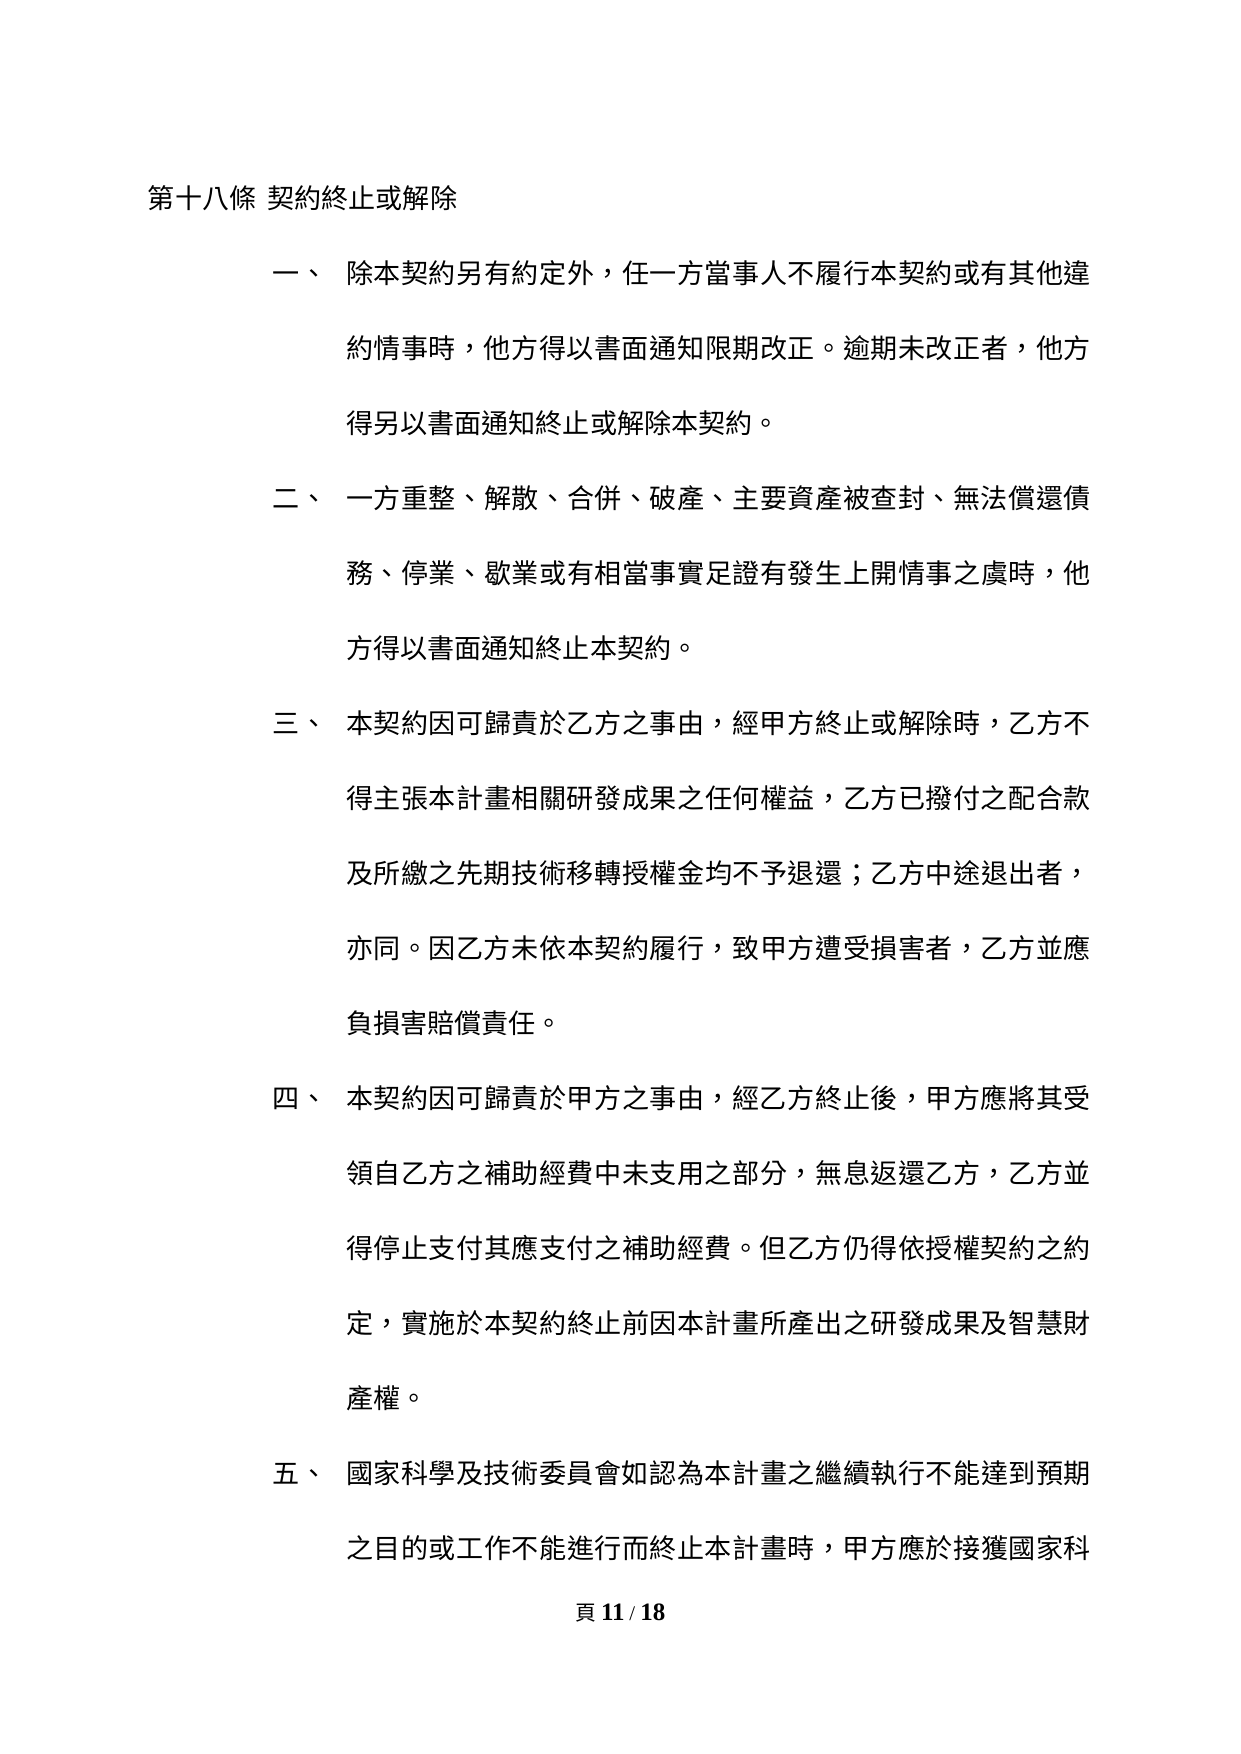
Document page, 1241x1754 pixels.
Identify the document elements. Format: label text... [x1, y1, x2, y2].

list 契約終止或解除 [148, 159, 1092, 234]
list 本契約因可歸責於乙方之事由，經甲方終止或解除時，乙方不得主張本計畫相關研發成果之任何權益，乙方已撥付之配合款及所繳之先期技術移轉授權金均不予退還；乙方中途退出者，亦同。因乙方未依本契約履行，致甲方遭受損害者，乙方並應負損害賠償責任。 [273, 684, 1092, 1059]
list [273, 1434, 1092, 1584]
list 一方重整、解散、合併、破產、主要資產被查封、無法償還債務、停業、歇業或有相當事實足證有發生上開情事之虞時，他方得以書面通知終止本契約。 [273, 459, 1092, 684]
list 本契約因可歸責於甲方之事由，經乙方終止後，甲方應將其受領自乙方之補助經費中未支用之部分，無息返還乙方，乙方並得停止支付其應支付之補助經費。但乙方仍得依授權契約之約定，實施於本契約終止前因本計畫所產出之研發成果及智慧財產權。 [273, 1059, 1092, 1434]
list 除本契約另有約定外，任一方當事人不履行本契約或有其他違約情事時，他方得以書面通知限期改正。逾期未改正者，他方得另以書面通知終止或解除本契約。 [273, 234, 1092, 459]
